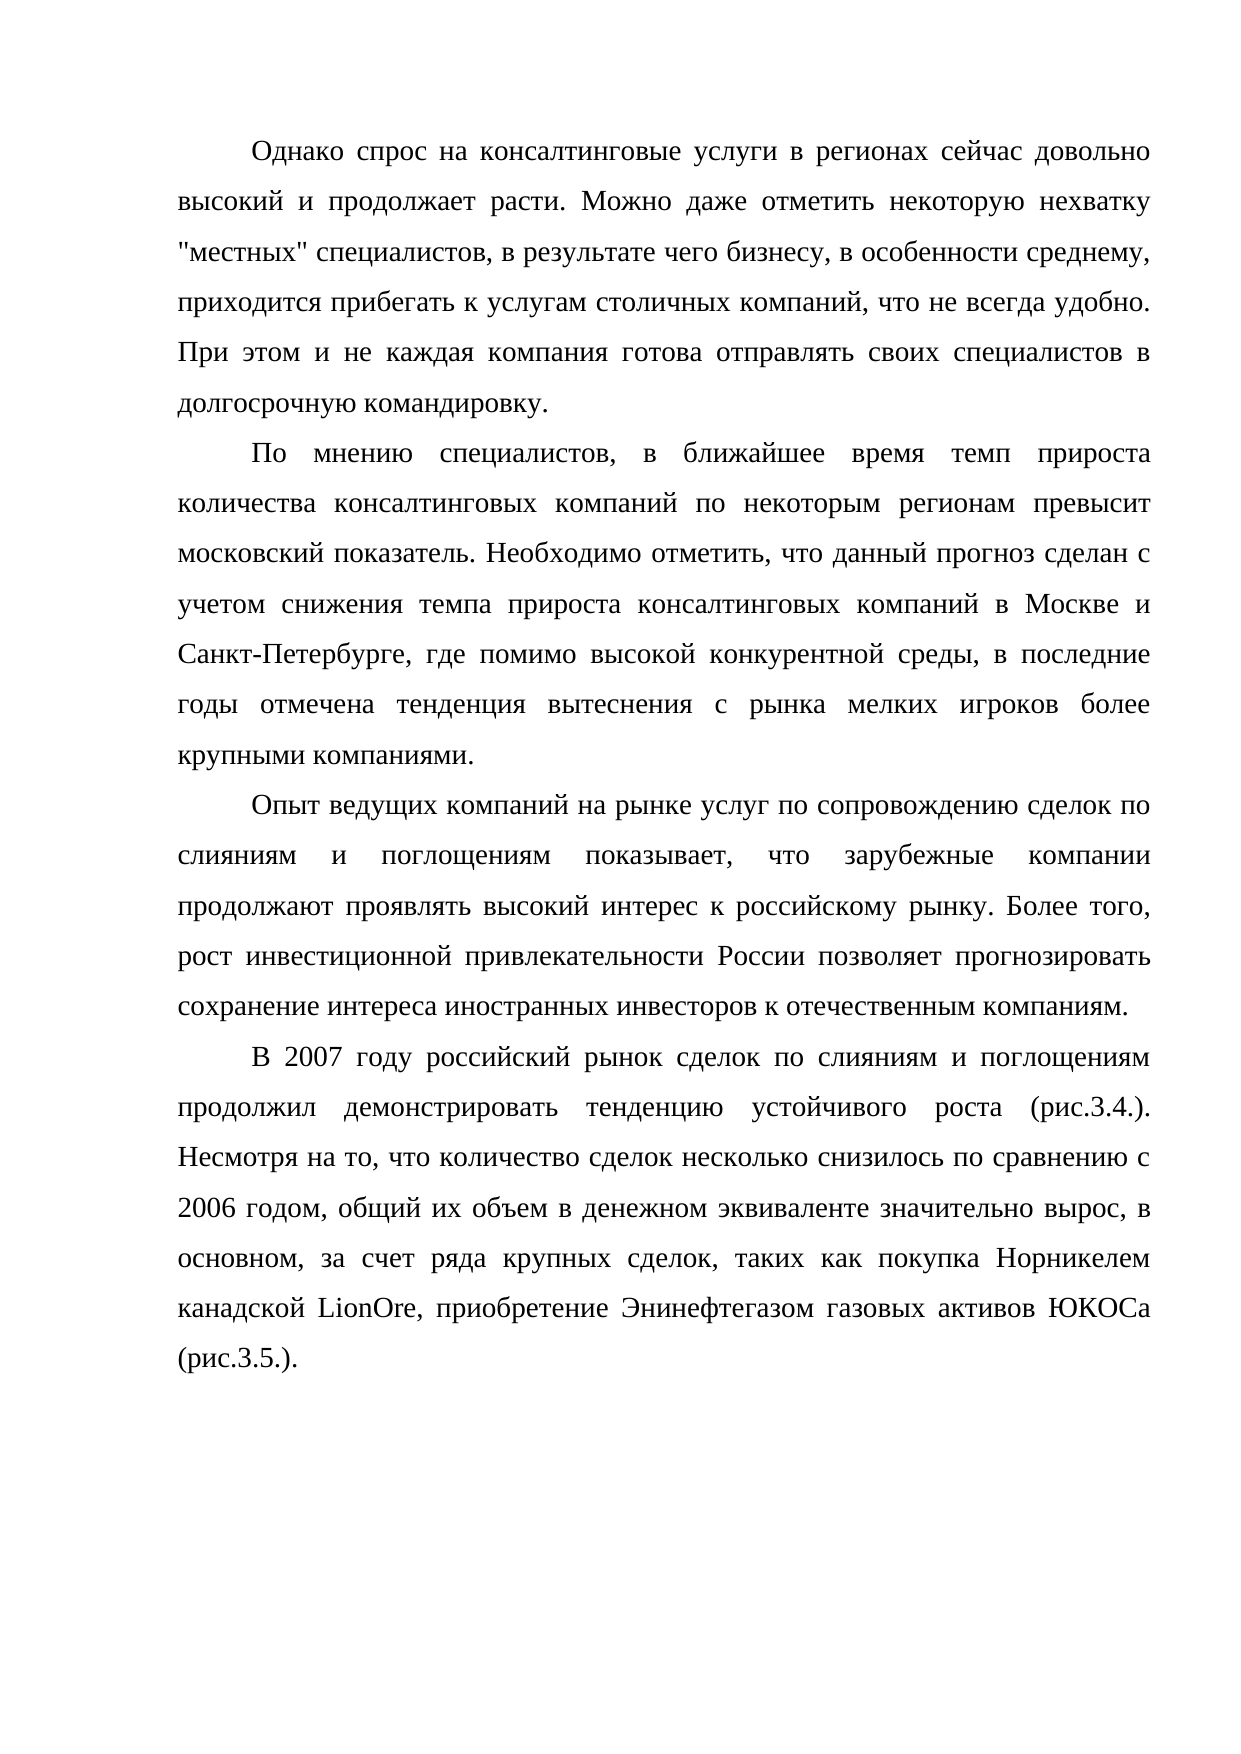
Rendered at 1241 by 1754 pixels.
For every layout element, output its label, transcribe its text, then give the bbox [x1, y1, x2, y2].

text Опыт ведущих компаний на рынке услуг по сопровождению сделок по слияниям и поглощениям показывает, что зарубежные компании продолжают проявлять высокий интерес к российскому рынку. Более того, рост инвестиционной привлекательности России позволяет прогнозировать сохранение интереса иностранных инвесторов к отечественным компаниям. [177, 787, 1152, 1022]
text Однако спрос на консалтинговые услуги в регионах сейчас довольно высокий и продолжает расти. Можно даже отметить некоторую нехватку "местных" специалистов, в результате чего бизнесу, в особенности среднему, приходится прибегать к услугам столичных компаний, что не всегда удобно. При этом и не каждая компания готова отправлять своих специалистов в долгосрочную командировку. [177, 133, 1152, 418]
text По мнению специалистов, в ближайшее время темп прироста количества консалтинговых компаний по некоторым регионам превысит московский показатель. Необходимо отметить, что данный прогноз сделан с учетом снижения темпа прироста консалтинговых компаний в Москве и Санкт-Петербурге, где помимо высокой конкурентной среды, в последние годы отмечена тенденция вытеснения с рынка мелких игроков более крупными компаниями. [177, 435, 1152, 770]
text В 2007 году российский рынок сделок по слияниям и поглощениям продолжил демонстрировать тенденцию устойчивого роста (рис.3.4.). Несмотря на то, что количество сделок несколько снизилось по сравнению с 2006 годом, общий их объем в денежном эквиваленте значительно вырос, в основном, за счет ряда крупных сделок, таких как покупка Норникелем канадской LionOre, приобретение Энинефтегазом газовых активов ЮКОСа (рис.3.5.). [177, 1039, 1152, 1374]
